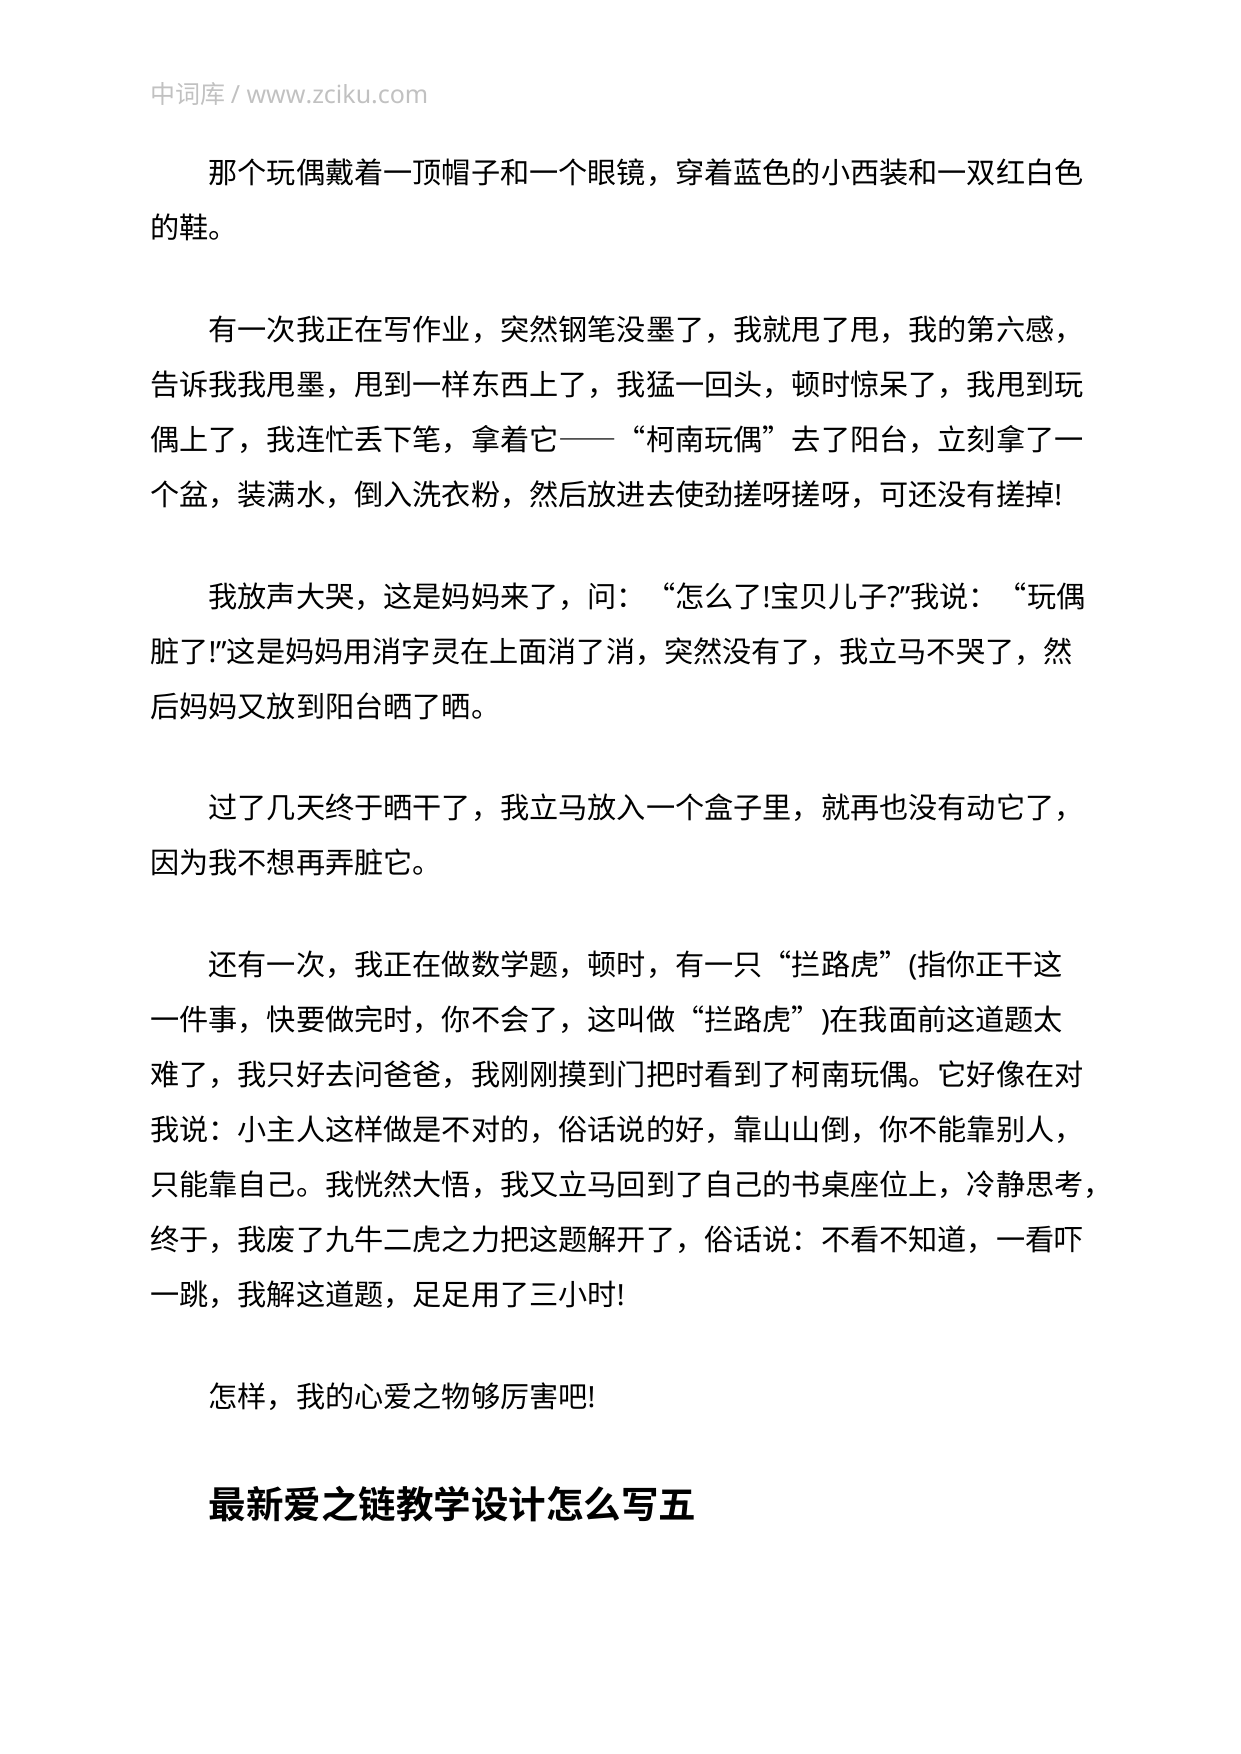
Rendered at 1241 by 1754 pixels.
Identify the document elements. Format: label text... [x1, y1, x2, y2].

text 过了几天终于晒干了，我立马放入一个盒子里，就再也没有动它了，因为我不想再弄脏它。 [150, 785, 1090, 882]
text 那个玩偶戴着一顶帽子和一个眼镜，穿着蓝色的小西装和一双红白色的鞋。 [150, 150, 1090, 247]
text 我放声大哭，这是妈妈来了，问：“怎么了!宝贝儿子?”我说：“玩偶脏了!”这是妈妈用消字灵在上面消了消，突然没有了，我立马不哭了，然后妈妈又放到阳台晒了晒。 [150, 573, 1090, 726]
text 最新爱之链教学设计怎么写五 [150, 1475, 1090, 1529]
text 怎样，我的心爱之物够厉害吧! [150, 1373, 1090, 1416]
text 有一次我正在写作业，突然钢笔没墨了，我就甩了甩，我的第六感，告诉我我甩墨，甩到一样东西上了，我猛一回头，顿时惊呆了，我甩到玩偶上了，我连忙丢下笔，拿着它——“柯南玩偶”去了阳台，立刻拿了一个盆，装满水，倒入洗衣粉，然后放进去使劲搓呀搓呀，可还没有搓掉! [150, 307, 1090, 514]
text 还有一次，我正在做数学题，顿时，有一只“拦路虎”(指你正干这一件事，快要做完时，你不会了，这叫做“拦路虎”)在我面前这道题太难了，我只好去问爸爸，我刚刚摸到门把时看到了柯南玩偶。它好像在对我说：小主人这样做是不对的，俗话说的好，靠山山倒，你不能靠别人，只能靠自己。我恍然大悟，我又立马回到了自己的书桌座位上，冷静思考，终于，我废了九牛二虎之力把这题解开了，俗话说：不看不知道，一看吓一跳，我解这道题，足足用了三小时! [150, 942, 1090, 1314]
